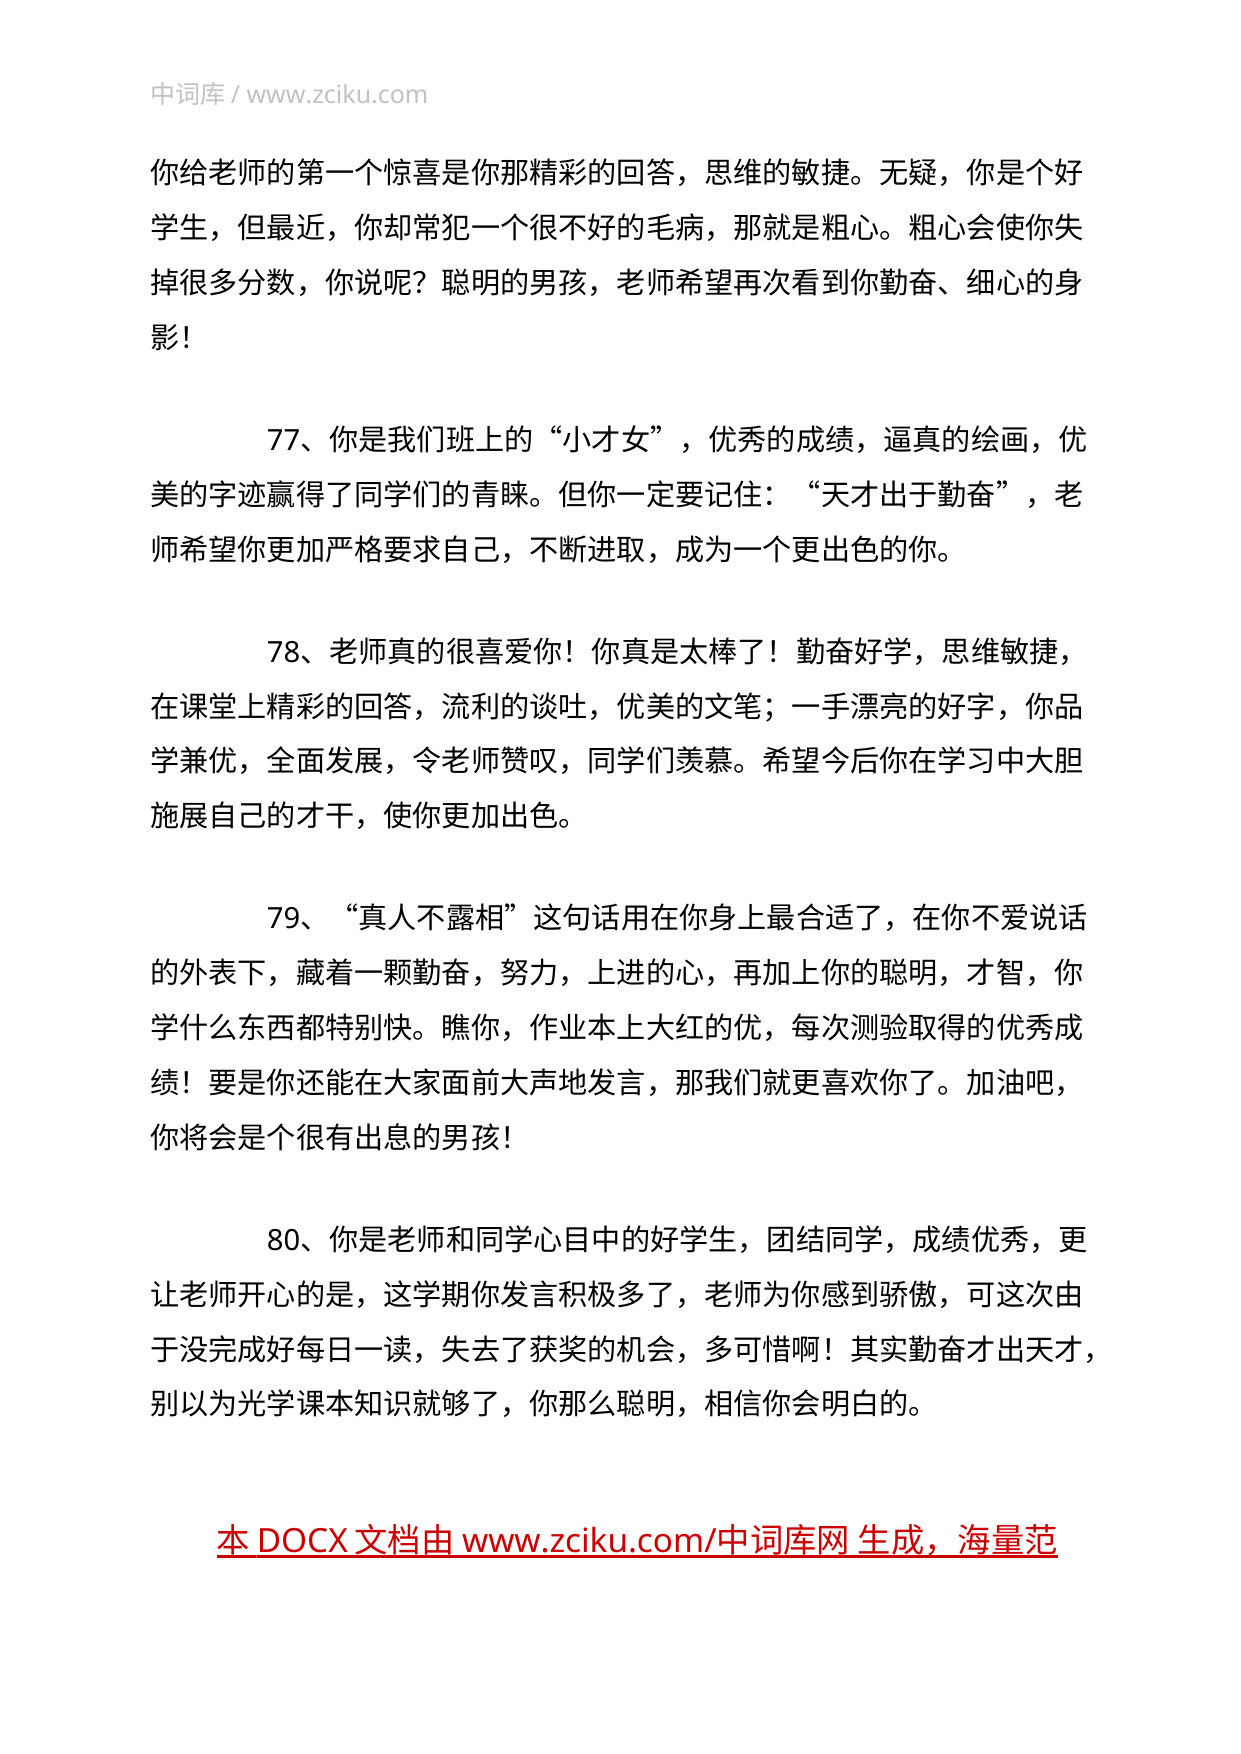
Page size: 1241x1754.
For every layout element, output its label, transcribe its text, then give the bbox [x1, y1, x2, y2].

text 78、老师真的很喜爱你！你真是太棒了！勤奋好学，思维敏捷，在课堂上精彩的回答，流利的谈吐，优美的文笔；一手漂亮的好字，你品学兼优，全面发展，令老师赞叹，同学们羡慕。希望今后你在学习中大胆施展自己的才干，使你更加出色。 [150, 628, 1090, 835]
text 80、你是老师和同学心目中的好学生，团结同学，成绩优秀，更让老师开心的是，这学期你发言积极多了，老师为你感到骄傲，可这次由于没完成好每日一读，失去了获奖的机会，多可惜啊！其实勤奋才出天才，别以为光学课本知识就够了，你那么聪明，相信你会明白的。 [150, 1216, 1090, 1423]
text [150, 1514, 1090, 1562]
text 77、你是我们班上的“小才女”，优秀的成绩，逼真的绘画，优美的字迹赢得了同学们的青睐。但你一定要记住：“天才出于勤奋”，老师希望你更加严格要求自己，不断进取，成为一个更出色的你。 [150, 416, 1090, 569]
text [150, 150, 1090, 357]
text 79、“真人不露相”这句话用在你身上最合适了，在你不爱说话的外表下，藏着一颗勤奋，努力，上进的心，再加上你的聪明，才智，你学什么东西都特别快。瞧你，作业本上大红的优，每次测验取得的优秀成绩！要是你还能在大家面前大声地发言，那我们就更喜欢你了。加油吧，你将会是个很有出息的男孩！ [150, 895, 1090, 1157]
